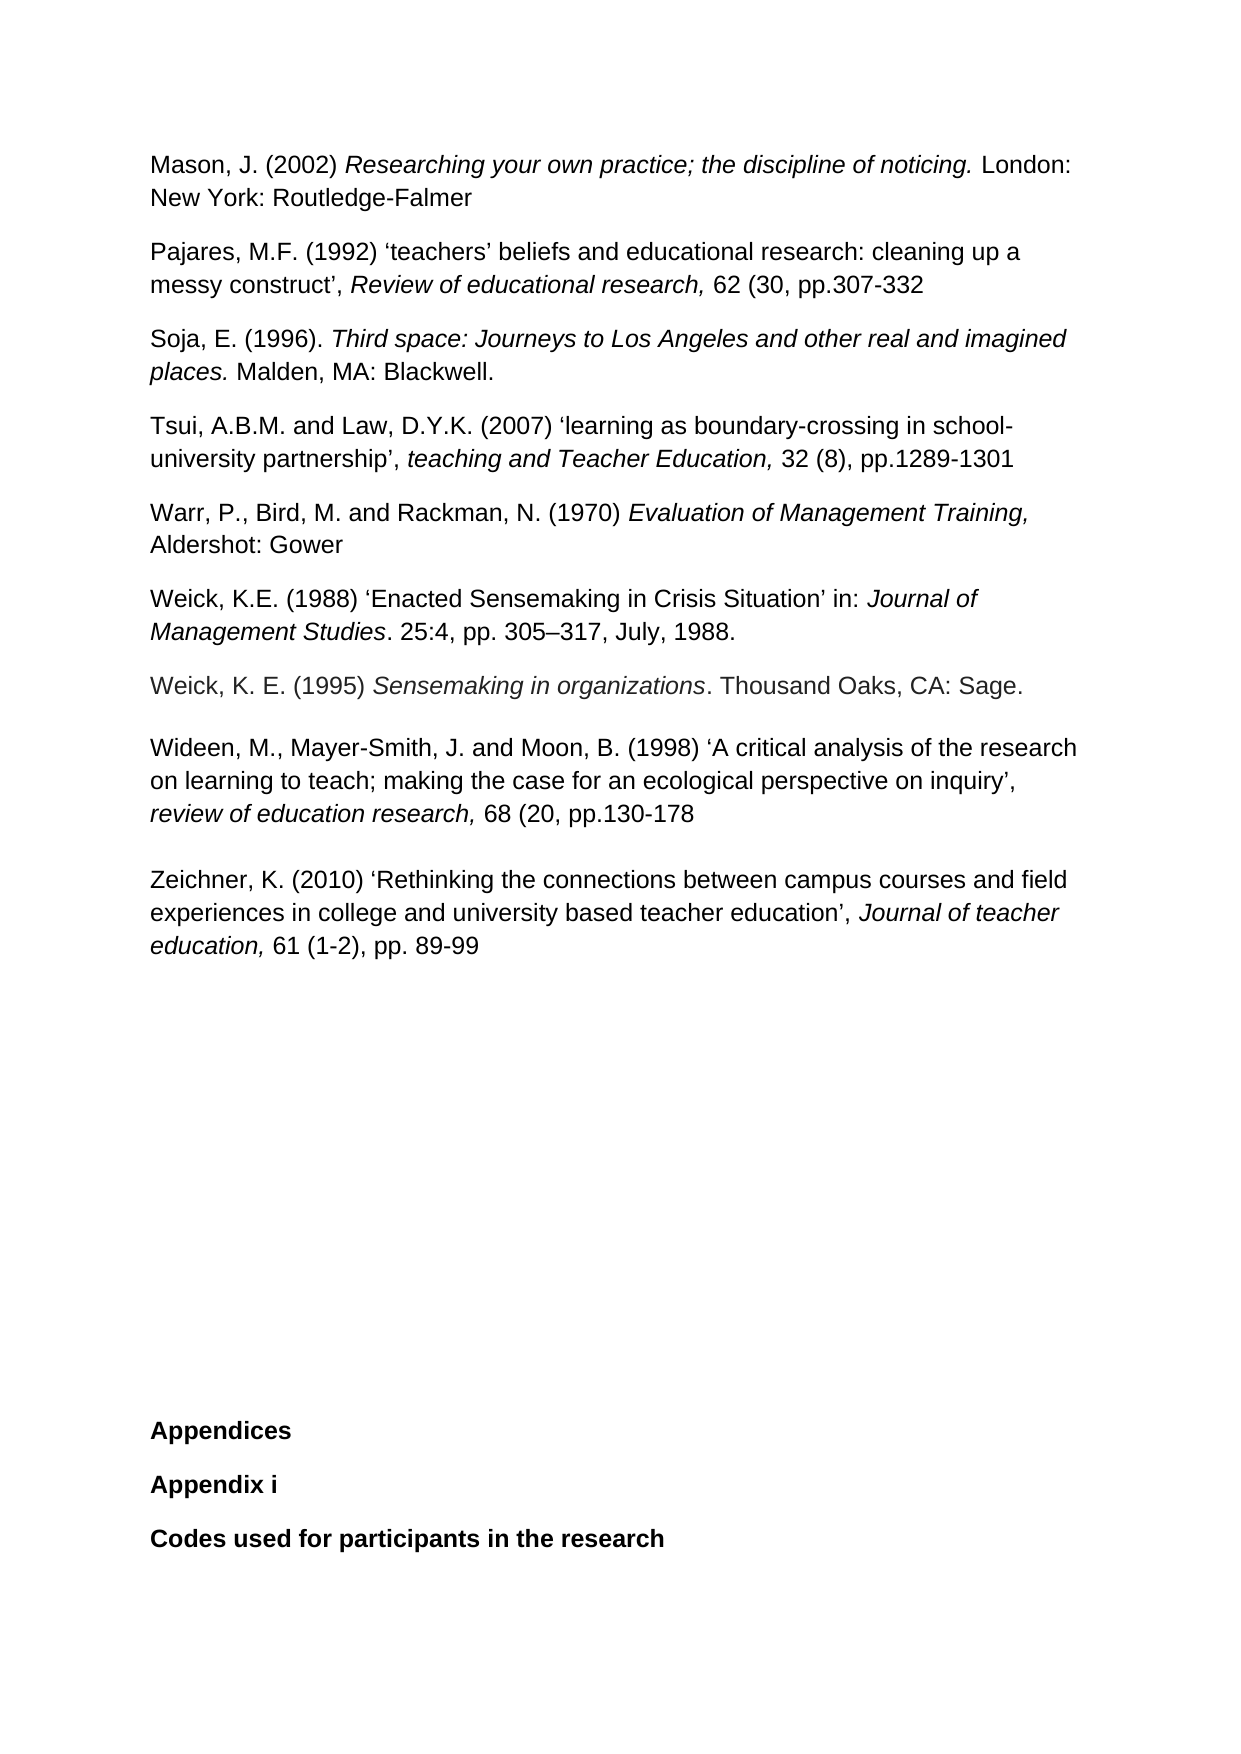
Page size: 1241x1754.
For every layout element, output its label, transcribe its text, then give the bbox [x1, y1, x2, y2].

text Wideen, M., Mayer-Smith, J. and Moon, B. (1998) ‘A critical analysis of the research on learning to teach; making the case for an ecological perspective on inquiry’, review of education research, 68 (20, pp.130-178 [150, 733, 1090, 828]
text Codes used for participants in the research [150, 1523, 1090, 1552]
text Appendices [150, 1416, 1090, 1444]
text Zeichner, K. (2010) ‘Rethinking the connections between campus courses and field experiences in college and university based teacher education’, Journal of teacher education, 61 (1-2), pp. 89-99 [150, 865, 1090, 960]
text Warr, P., Bird, M. and Rackman, N. (1970) Evaluation of Management Training, Aldershot: Gower [150, 497, 1090, 559]
text Appendix i [150, 1470, 1090, 1498]
text Pajares, M.F. (1992) ‘teachers’ beliefs and educational research: cleaning up a messy construct’, Review of educational research, 62 (30, pp.307-332 [150, 237, 1090, 299]
text Soja, E. (1996). Third space: Journeys to Los Angeles and other real and imagined places. Malden, MA: Blackwell. [150, 324, 1090, 386]
text Weick, K. E. (1995) Sensemaking in organizations. Thousand Oaks, CA: Sage. [150, 671, 1090, 700]
text Tsui, A.B.M. and Law, D.Y.K. (2007) ‘learning as boundary-crossing in school-university partnership’, teaching and Teacher Education, 32 (8), pp.1289-1301 [150, 411, 1090, 472]
text Mason, J. (2002) Researching your own practice; the discipline of noticing. London: New York: Routledge-Falmer [150, 150, 1090, 212]
text Weick, K.E. (1988) ‘Enacted Sensemaking in Crisis Situation’ in: Journal of Management Studies. 25:4, pp. 305–317, July, 1988. [150, 584, 1090, 646]
